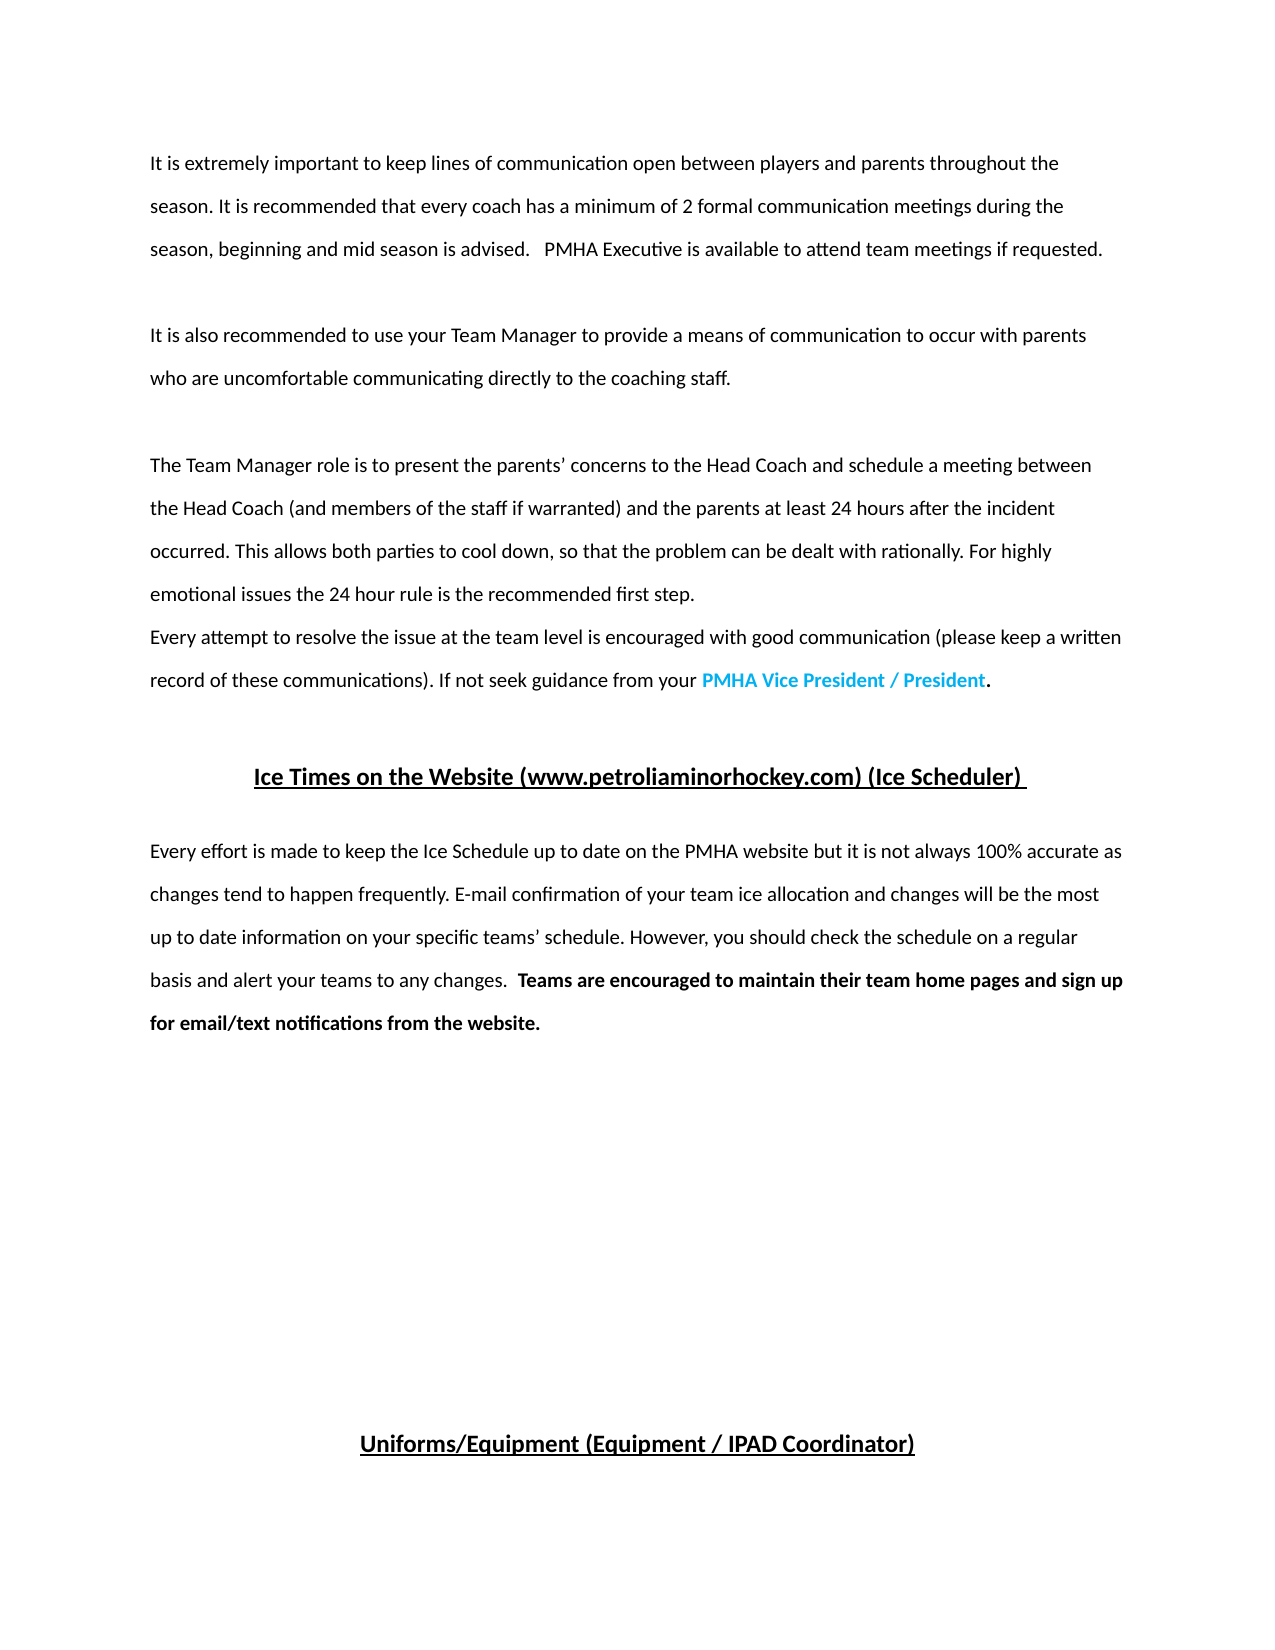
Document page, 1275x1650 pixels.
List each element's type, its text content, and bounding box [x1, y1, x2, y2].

text Ice Times on the Website (www.petroliaminorhockey.com) (Ice Scheduler) [150, 761, 1125, 792]
text Every effort is made to keep the Ice Schedule up to date on the PMHA website but it is not always 100% accurate as changes tend to happen frequently. E-mail confirmation of your team ice allocation and changes will be the most up to date information on your specific teams’ schedule. However, you should check the schedule on a regular basis and alert your teams to any changes. Teams are encouraged to maintain their team home pages and sign up for email/text notifications from the website. [150, 838, 1125, 1036]
text Uniforms/Equipment (Equipment / IPAD Coordinator) [150, 1428, 1125, 1458]
text It is extremely important to keep lines of communication open between players and parents throughout the season. It is recommended that every coach has a minimum of 2 formal communication meetings during the season, beginning and mid season is advised. PMHA Executive is available to attend team meetings if requested. It is also recommended to use your Team Manager to provide a means of communication to occur with parents who are uncomfortable communicating directly to the coaching staff. The Team Manager role is to present the parents’ concerns to the Head Coach and schedule a meeting between the Head Coach (and members of the staff if warranted) and the parents at least 24 hours after the incident occurred. This allows both parties to cool down, so that the problem can be dealt with rationally. For highly emotional issues the 24 hour rule is the recommended first step. Every attempt to resolve the issue at the team level is encouraged with good communication (please keep a written record of these communications). If not seek guidance from your PMHA Vice President / President. [150, 150, 1125, 693]
